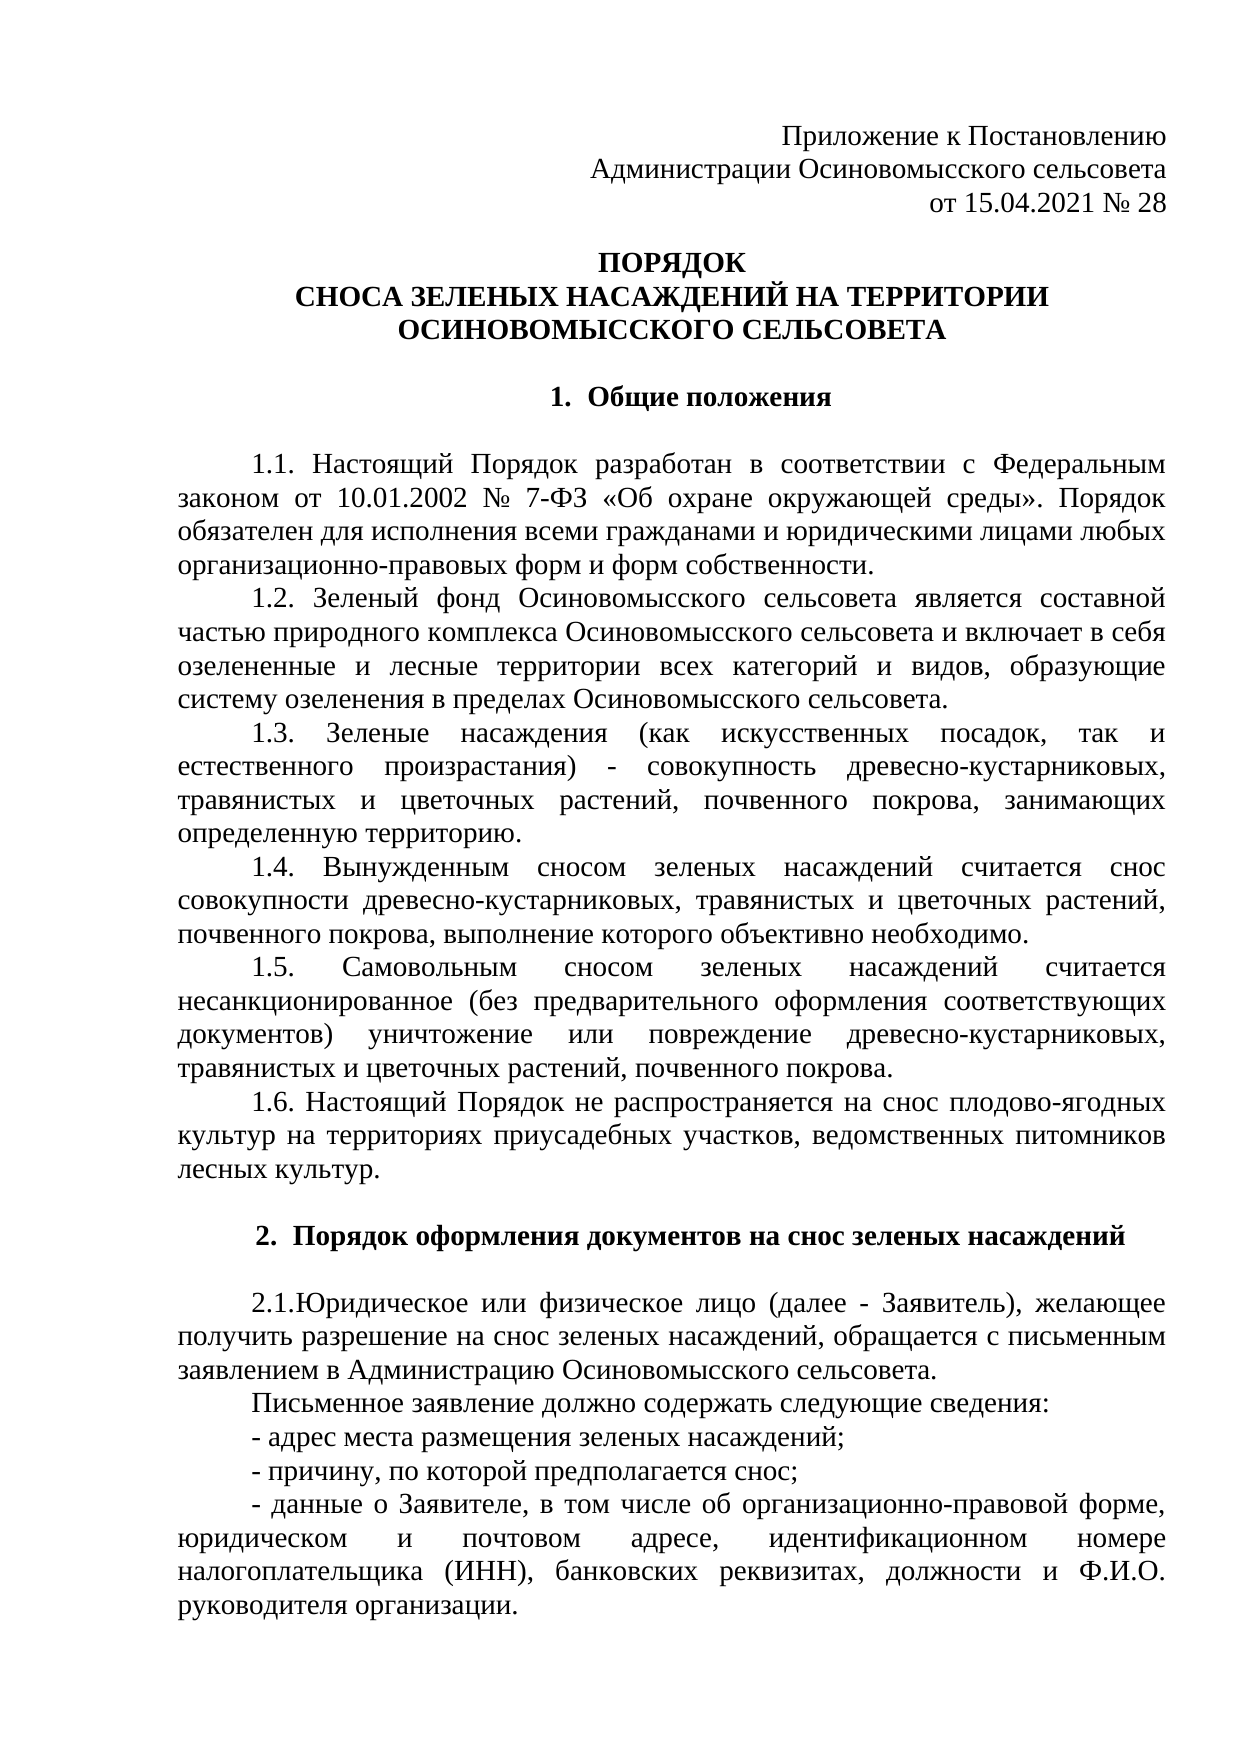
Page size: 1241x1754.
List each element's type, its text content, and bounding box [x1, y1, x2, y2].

list Юридическое или физическое лицо (далее - Заявитель), желающее получить разрешение на снос зеленых насаждений, обращается с письменным заявлением в Администрацию Осиновомысского сельсовета. [177, 1285, 1167, 1386]
list - причину, по которой предполагается снос; [177, 1453, 1167, 1486]
text 1.5. Самовольным сносом зеленых насаждений считается несанкционированное (без предварительного оформления соответствующих документов) уничтожение или повреждение древесно-кустарниковых, травянистых и цветочных растений, почвенного покрова. [177, 949, 1167, 1084]
text Администрации Осиновомысского сельсовета [177, 152, 1167, 185]
list - адрес места размещения зеленых насаждений; [177, 1419, 1167, 1453]
text 1.2. Зеленый фонд Осиновомысского сельсовета является составной частью природного комплекса Осиновомысского сельсовета и включает в себя озелененные и лесные территории всех категорий и видов, образующие систему озеленения в пределах Осиновомысского сельсовета. [177, 581, 1167, 715]
text СНОСА ЗЕЛЕНЫХ НАСАЖДЕНИЙ НА ТЕРРИТОРИИ [177, 279, 1167, 312]
list - данные о Заявителе, в том числе об организационно-правовой форме, юридическом и почтовом адресе, идентификационном номере налогоплательщика (ИНН), банковских реквизитах, должности и Ф.И.О. руководителя организации. [177, 1486, 1167, 1620]
text 1.3. Зеленые насаждения (как искусственных посадок, так и естественного произрастания) - совокупность древесно-кустарниковых, травянистых и цветочных растений, почвенного покрова, занимающих определенную территорию. [177, 715, 1167, 849]
list Общие положения [215, 379, 1167, 413]
text ПОРЯДОК [177, 245, 1167, 279]
text ОСИНОВОМЫССКОГО СЕЛЬСОВЕТА [177, 312, 1167, 346]
text Приложение к Постановлению [177, 118, 1167, 152]
text 1.4. Вынужденным сносом зеленых насаждений считается снос совокупности древесно-кустарниковых, травянистых и цветочных растений, почвенного покрова, выполнение которого объективно необходимо. [177, 849, 1167, 949]
text 1.1. Настоящий Порядок разработан в соответствии с Федеральным законом от 10.01.2002 № 7-ФЗ «Об охране окружающей среды». Порядок обязателен для исполнения всеми гражданами и юридическими лицами любых организационно-правовых форм и форм собственности. [177, 446, 1167, 581]
text от 15.04.2021 № 28 [177, 185, 1167, 219]
text 1.6. Настоящий Порядок не распространяется на снос плодово-ягодных культур на территориях приусадебных участков, ведомственных питомников лесных культур. [177, 1084, 1167, 1184]
list Письменное заявление должно содержать следующие сведения: [177, 1386, 1167, 1419]
list Порядок оформления документов на снос зеленых насаждений [215, 1218, 1167, 1251]
